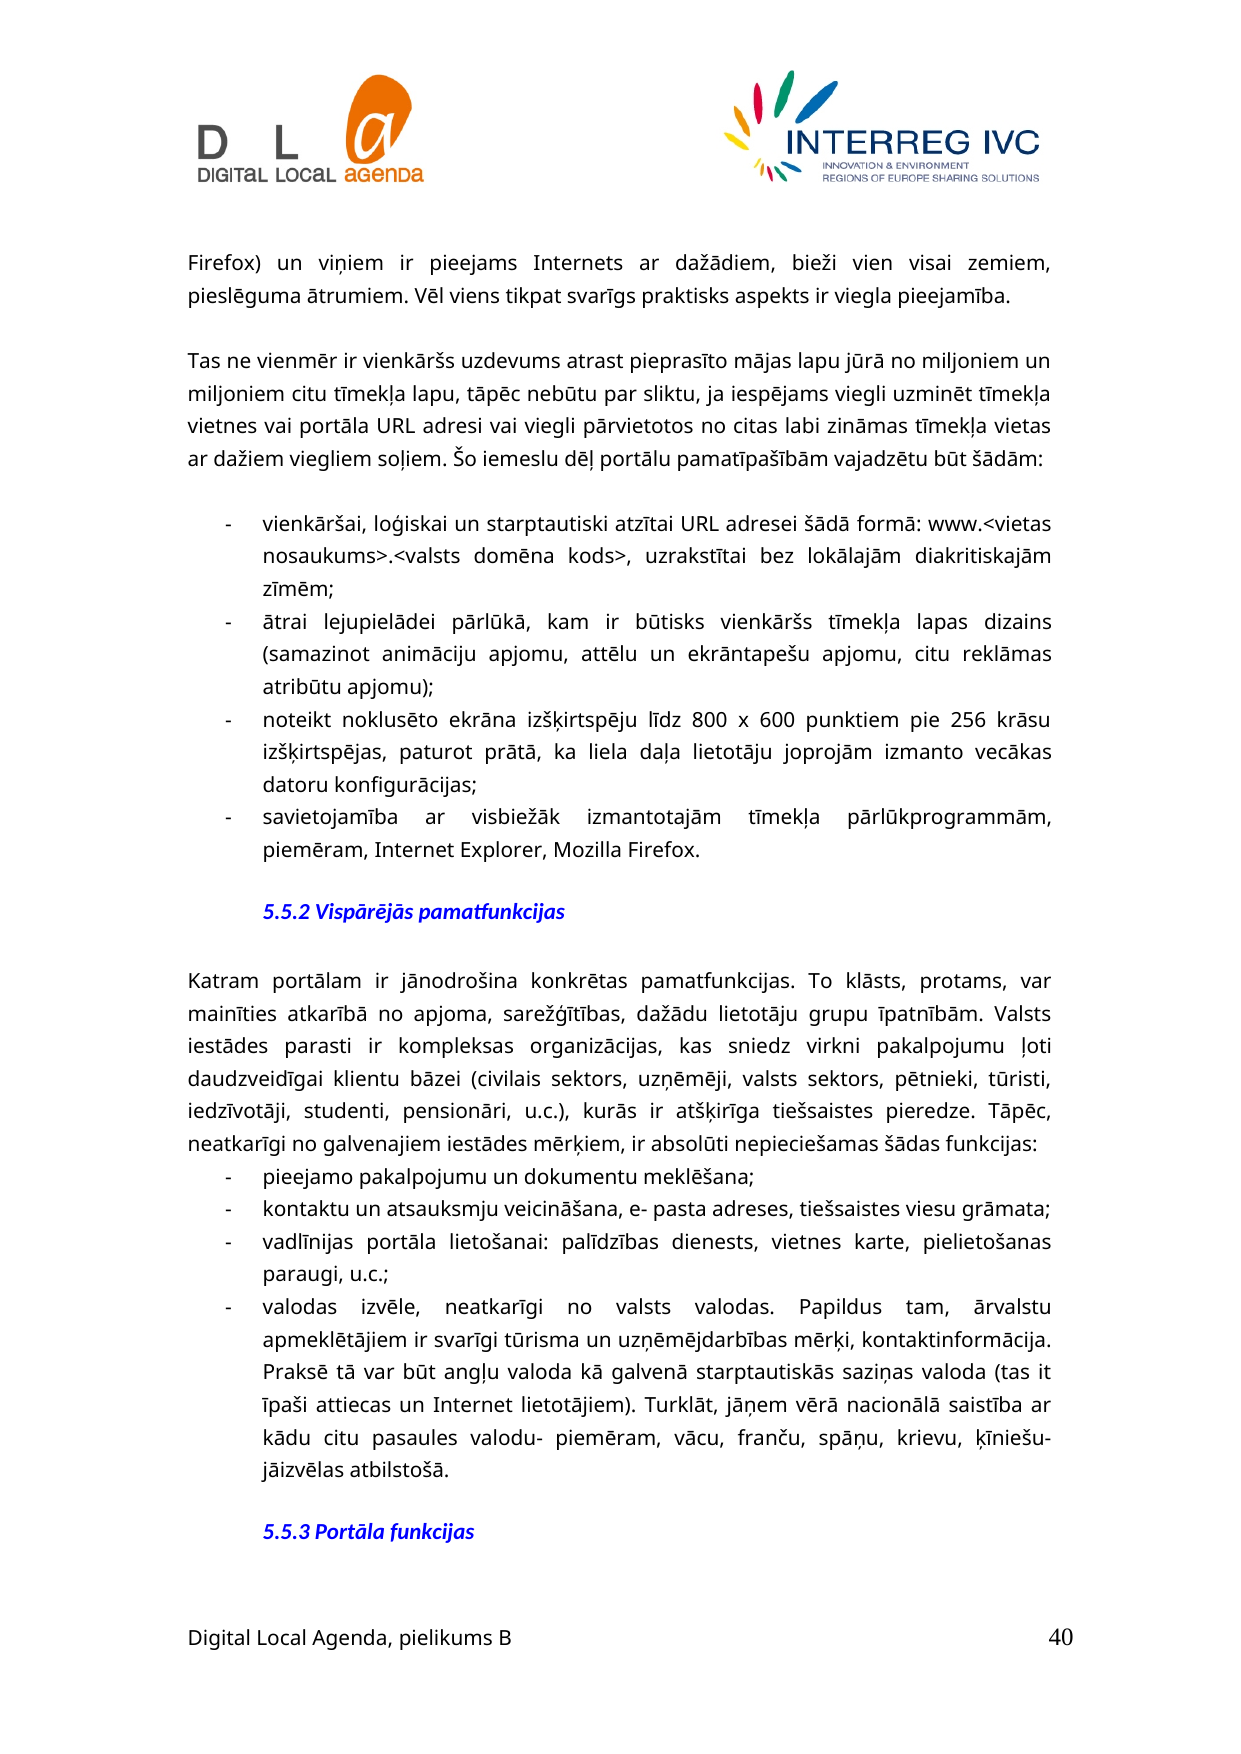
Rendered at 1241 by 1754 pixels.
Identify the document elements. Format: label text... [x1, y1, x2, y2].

list ātrai lejupielādei pārlūkā, kam ir būtisks vienkāršs tīmekļa lapas dizains (samazinot animāciju apjomu, attēlu un ekrāntapešu apjomu, citu reklāmas atribūtu apjomu); [225, 607, 1053, 701]
list valodas izvēle, neatkarīgi no valsts valodas. Papildus tam, ārvalstu apmeklētājiem ir svarīgi tūrisma un uzņēmējdarbības mērķi, kontaktinformācija. Praksē tā var būt angļu valoda kā galvenā starptautiskās saziņas valoda (tas it īpaši attiecas un Internet lietotājiem). Turklāt, jāņem vērā nacionālā saistība ar kādu citu pasaules valodu- piemēram, vācu, franču, spāņu, krievu, ķīniešu- jāizvēlas atbilstošā. [225, 1292, 1053, 1484]
list noteikt noklusēto ekrāna izšķirtspēju līdz 800 x 600 punktiem pie 256 krāsu izšķirtspējas, paturot prātā, ka liela daļa lietotāju joprojām izmanto vecākas datoru konfigurācijas; [225, 705, 1053, 798]
text Tas ne vienmēr ir vienkāršs uzdevums atrast pieprasīto mājas lapu jūrā no miljoniem un miljoniem citu tīmekļa lapu, tāpēc nebūtu par sliktu, ja iespējams viegli uzminēt tīmekļa vietnes vai portāla URL adresi vai viegli pārvietotos no citas labi zināmas tīmekļa vietas ar dažiem viegliem soļiem. Šo iemeslu dēļ portālu pamatīpašībām vajadzētu būt šādām: [187, 346, 1053, 472]
picture [712, 64, 1047, 186]
subtitle 5.5.2 Vispārējās pamatfunkcijas [262, 897, 1053, 925]
subtitle 5.5.3 Portāla funkcijas [262, 1517, 1053, 1545]
list kontaktu un atsauksmju veicināšana, e- pasta adreses, tiešsaistes viesu grāmata; [225, 1194, 1053, 1223]
list vienkāršai, loģiskai un starptautiski atzītai URL adresei šādā formā: www.<vietas nosaukums>.<valsts domēna kods>, uzrakstītai bez lokālajām diakritiskajām zīmēm; [225, 509, 1053, 603]
picture [187, 62, 434, 188]
list pieejamo pakalpojumu un dokumentu meklēšana; [225, 1162, 1053, 1190]
list savietojamība ar visbiežāk izmantotajām tīmekļa pārlūkprogrammām, piemēram, Internet Explorer, Mozilla Firefox. [225, 802, 1053, 863]
list vadlīnijas portāla lietošanai: palīdzības dienests, vietnes karte, pielietošanas paraugi, u.c.; [225, 1227, 1053, 1288]
text Katram portālam ir jānodrošina konkrētas pamatfunkcijas. To klāsts, protams, var mainīties atkarībā no apjoma, sarežģītības, dažādu lietotāju grupu īpatnībām. Valsts iestādes parasti ir kompleksas organizācijas, kas sniedz virkni pakalpojumu ļoti daudzveidīgai klientu bāzei (civilais sektors, uzņēmēji, valsts sektors, pētnieki, tūristi, iedzīvotāji, studenti, pensionāri, u.c.), kurās ir atšķirīga tiešsaistes pieredze. Tāpēc, neatkarīgi no galvenajiem iestādes mērķiem, ir absolūti nepieciešamas šādas funkcijas: [187, 966, 1053, 1158]
